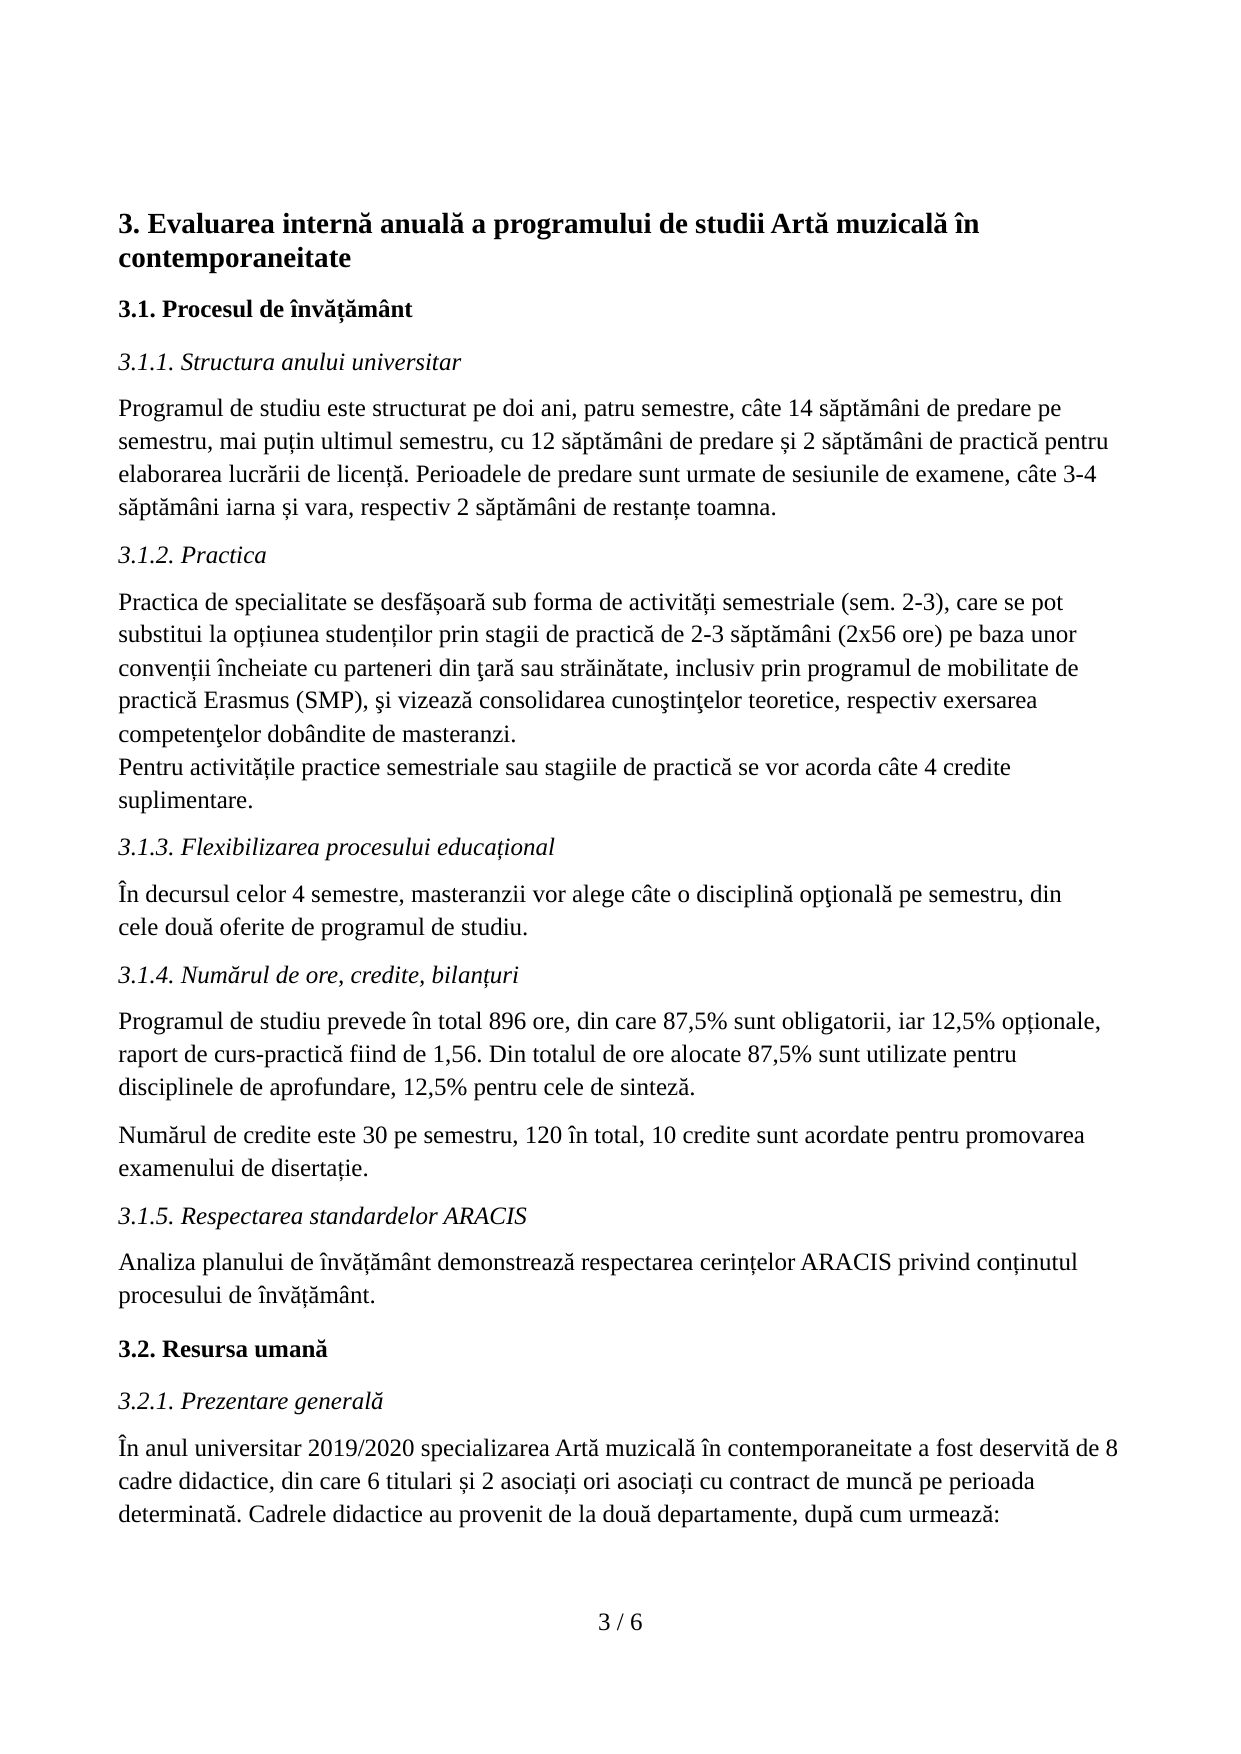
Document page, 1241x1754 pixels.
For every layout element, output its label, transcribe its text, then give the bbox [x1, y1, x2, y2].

subtitle Respectarea standardelor ARACIS [118, 1201, 1122, 1229]
subtitle Structura anului universitar [118, 347, 1122, 376]
text În decursul celor 4 semestre, masteranzii vor alege câte o disciplină opţională pe semestru, din [118, 879, 1122, 908]
subtitle Practica [118, 540, 1122, 569]
subtitle Prezentare generală [118, 1386, 1122, 1415]
subtitle Procesul de învățământ [118, 294, 1122, 323]
text Practica de specialitate se desfășoară sub forma de activități semestriale (sem. 2-3), care se pot substitui la opțiunea studenților prin stagii de practică de 2-3 săptămâni (2x56 ore) pe baza unor convenții încheiate cu parteneri din ţară sau străinătate, inclusiv prin programul de mobilitate de practică Erasmus (SMP), şi vizează consolidarea cunoştinţelor teoretice, respectiv exersarea competenţelor dobândite de masteranzi. [118, 587, 1122, 747]
subtitle Numărul de ore, credite, bilanțuri [118, 960, 1122, 988]
subtitle Resursa umană [118, 1334, 1122, 1363]
text Numărul de credite este 30 pe semestru, 120 în total, 10 credite sunt acordate pentru promovarea examenului de disertație. [118, 1120, 1122, 1182]
text Analiza planului de învățământ demonstrează respectarea cerințelor ARACIS privind conținutul procesului de învățământ. [118, 1247, 1122, 1309]
text Pentru activitățile practice semestriale sau stagiile de practică se vor acorda câte 4 credite suplimentare. [118, 752, 1122, 813]
text Programul de studiu prevede în total 896 ore, din care 87,5% sunt obligatorii, iar 12,5% opționale, raport de curs-practică fiind de 1,56. Din totalul de ore alocate 87,5% sunt utilizate pentru disciplinele de aprofundare, 12,5% pentru cele de sinteză. [118, 1006, 1122, 1101]
subtitle Evaluarea internă anuală a programului de studii Artă muzicală în contemporaneitate [118, 207, 1122, 274]
text În anul universitar 2019/2020 specializarea Artă muzicală în contemporaneitate a fost deservită de 8 cadre didactice, din care 6 titulari și 2 asociați ori asociați cu contract de muncă pe perioada determinată. Cadrele didactice au provenit de la două departamente, după cum urmează: [118, 1433, 1122, 1527]
text cele două oferite de programul de studiu. [118, 912, 1122, 941]
subtitle Flexibilizarea procesului educațional [118, 832, 1122, 861]
text Programul de studiu este structurat pe doi ani, patru semestre, câte 14 săptămâni de predare pe semestru, mai puțin ultimul semestru, cu 12 săptămâni de predare și 2 săptămâni de practică pentru elaborarea lucrării de licență. Perioadele de predare sunt urmate de sesiunile de examene, câte 3-4 săptămâni iarna și vara, respectiv 2 săptămâni de restanțe toamna. [118, 393, 1122, 521]
